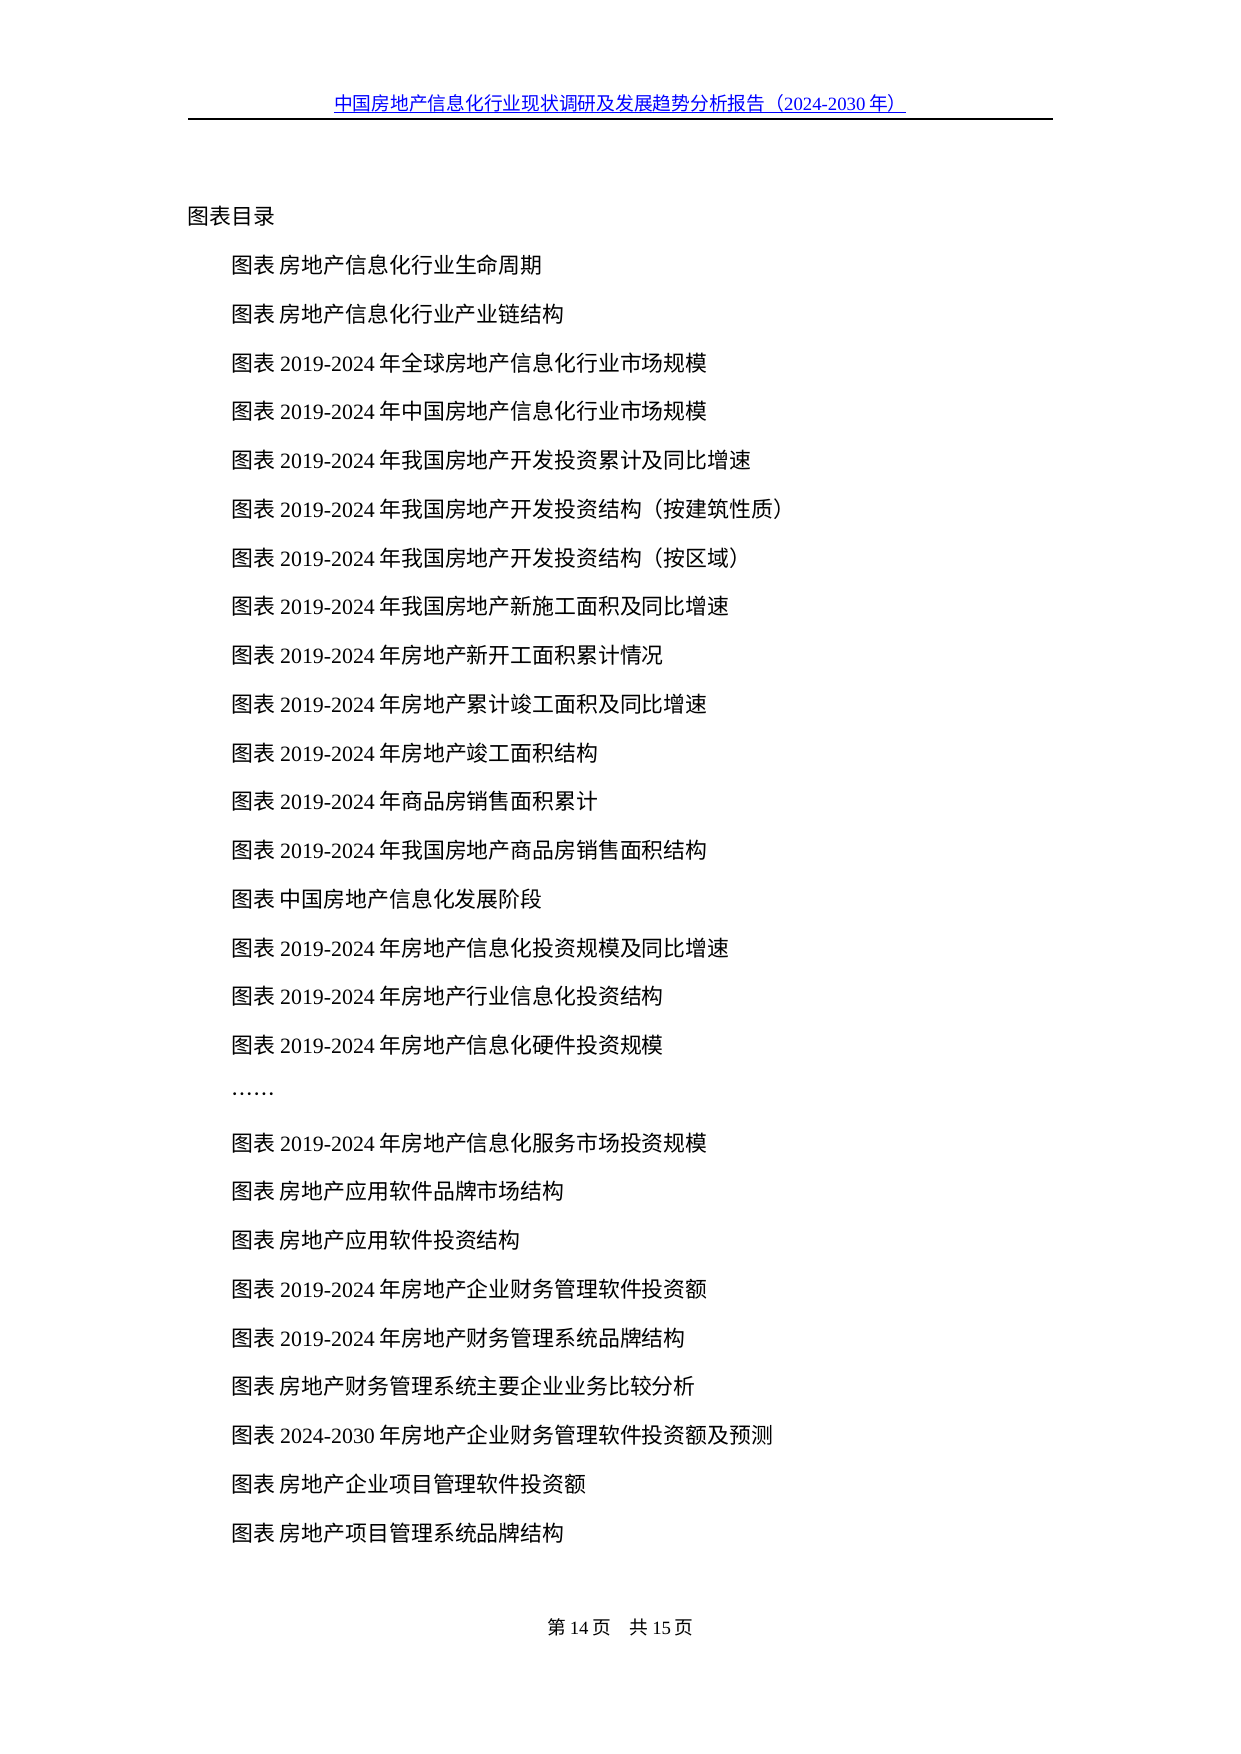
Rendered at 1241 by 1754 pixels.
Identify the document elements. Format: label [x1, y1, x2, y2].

text [187, 150, 1053, 1548]
